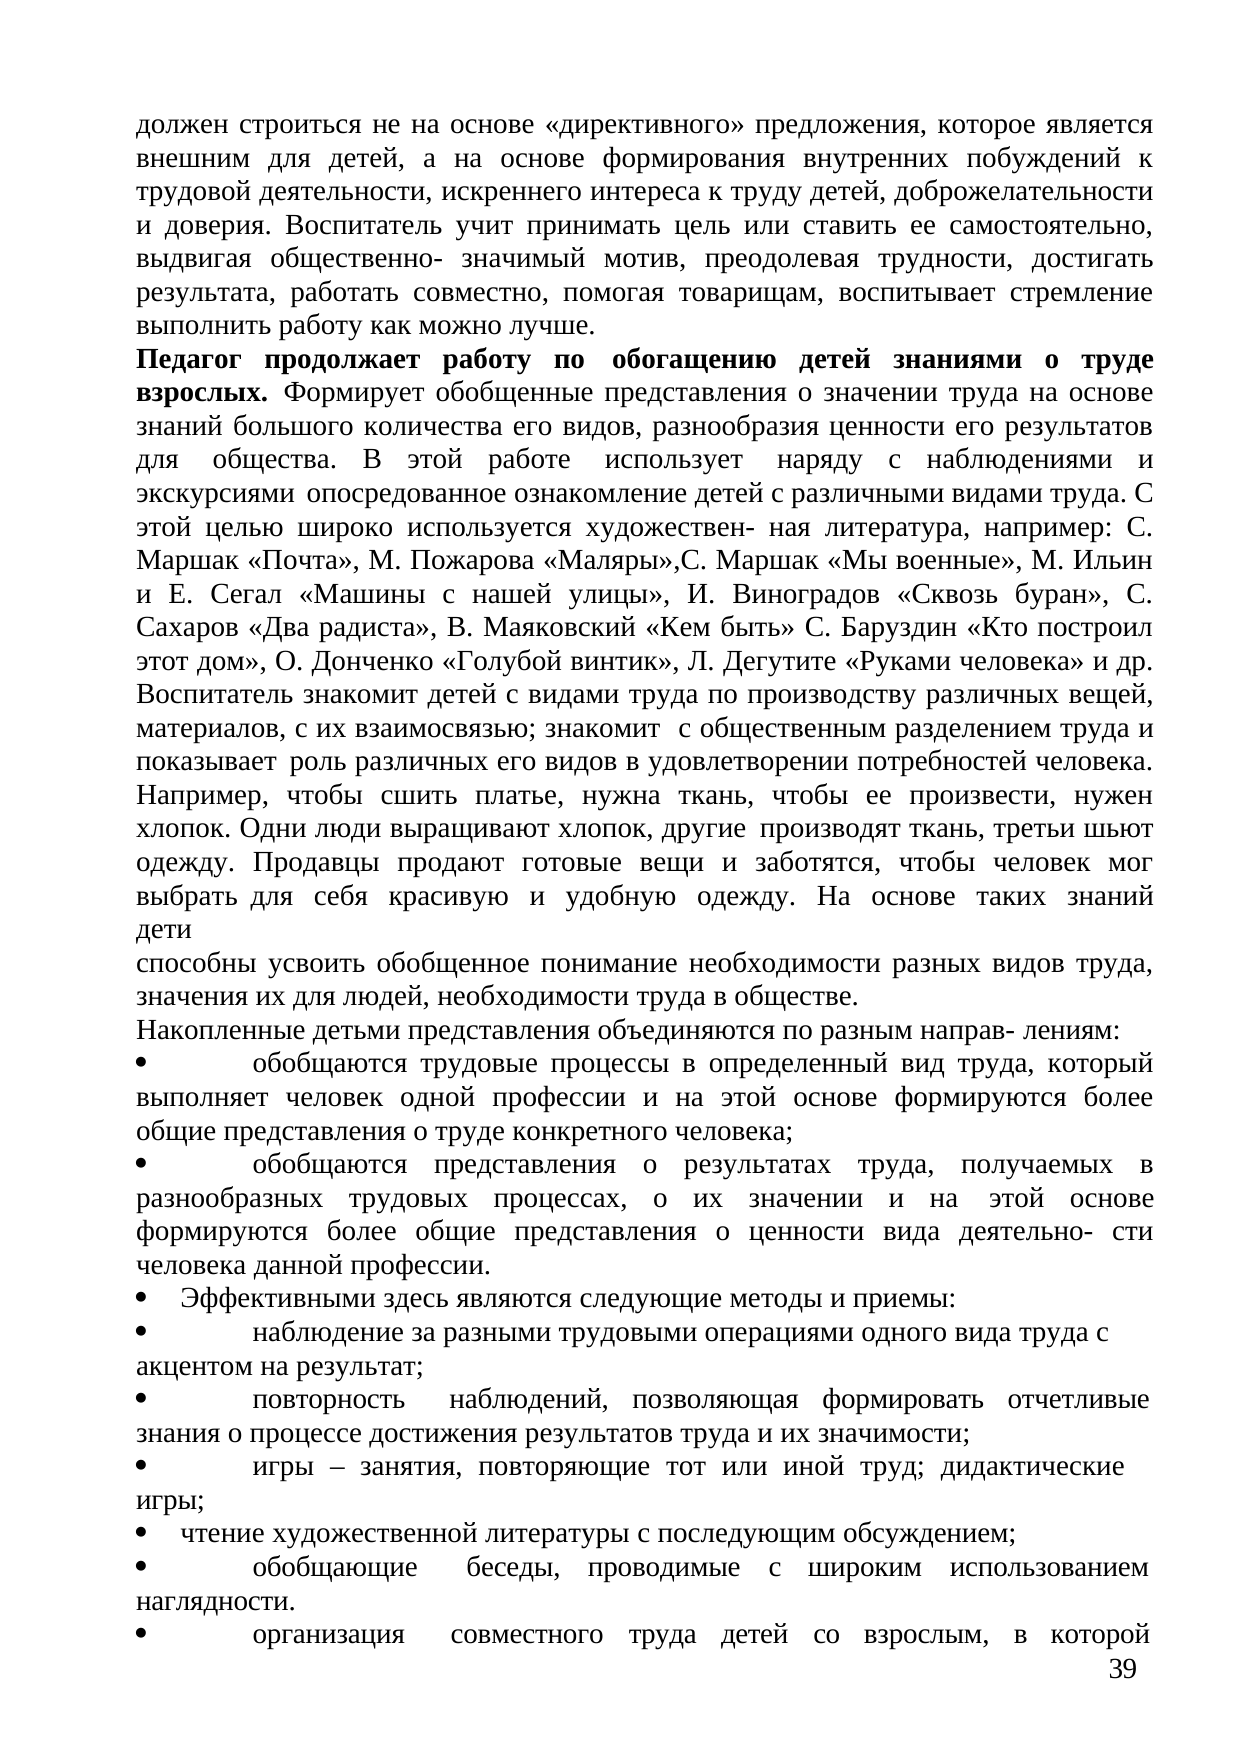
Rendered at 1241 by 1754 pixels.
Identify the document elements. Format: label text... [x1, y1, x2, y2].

list повторность наблюдений, позволяющая формировать отчетливые знания о процессе достижения результатов труда и их значимости; [136, 1381, 1154, 1448]
list обобщаются трудовые процессы в определенный вид труда, который выполняет человек одной профессии и на этой основе формируются более общие представления о труде конкретного человека; [136, 1045, 1154, 1146]
list чтение художественной литературы с последующим обсуждением; [136, 1516, 1154, 1549]
list игры – занятия, повторяющие тот или иной труд; дидактические игры; [136, 1448, 1154, 1516]
list обобщаются представления о результатах труда, получаемых в разнообразных трудовых процессах, о их значении и на этой основе формируются более общие представления о ценности вида деятельно- сти человека данной профессии. [136, 1146, 1154, 1280]
text способны усвоить обобщенное понимание необходимости разных видов труда, значения их для людей, необходимости труда в обществе. [136, 945, 1154, 1012]
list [136, 1616, 1154, 1650]
list обобщающие беседы, проводимые с широким использованием наглядности. [136, 1549, 1154, 1616]
text Накопленные детьми представления объединяются по разным направ- лениям: [136, 1012, 1154, 1045]
list наблюдение за разными трудовыми операциями одного вида труда с акцентом на результат; [136, 1314, 1154, 1381]
text Педагог продолжает работу по обогащению детей знаниями о труде взрослых. Формирует обобщенные представления о значении труда на основе знаний большого количества его видов, разнообразия ценности его результатов для общества. В этой работе использует наряду с наблюдениями и экскурсиями опосредованное ознакомление детей с различными видами труда. С этой целью широко используется художествен- ная литература, например: С. Маршак «Почта», М. Пожарова «Маляры»,С. Маршак «Мы военные», М. Ильин и Е. Сегал «Машины с нашей улицы», И. Виноградов «Сквозь буран», С. Сахаров «Два радиста», В. Маяковский «Кем быть» С. Баруздин «Кто построил этот дом», О. Донченко «Голубой винтик», Л. Дегутите «Руками человека» и др. Воспитатель знакомит детей с видами труда по производству различных вещей, материалов, с их взаимосвязью; знакомит с общественным разделением труда и показывает роль различных его видов в удовлетворении потребностей человека. Например, чтобы сшить платье, нужна ткань, чтобы ее произвести, нужен хлопок. Одни люди выращивают хлопок, другие производят ткань, третьи шьют одежду. Продавцы продают готовые вещи и заботятся, чтобы человек мог выбрать для себя красивую и удобную одежду. На основе таких знаний дети [136, 341, 1154, 945]
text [136, 106, 1154, 341]
list Эффективными здесь являются следующие методы и приемы: [136, 1280, 1154, 1314]
